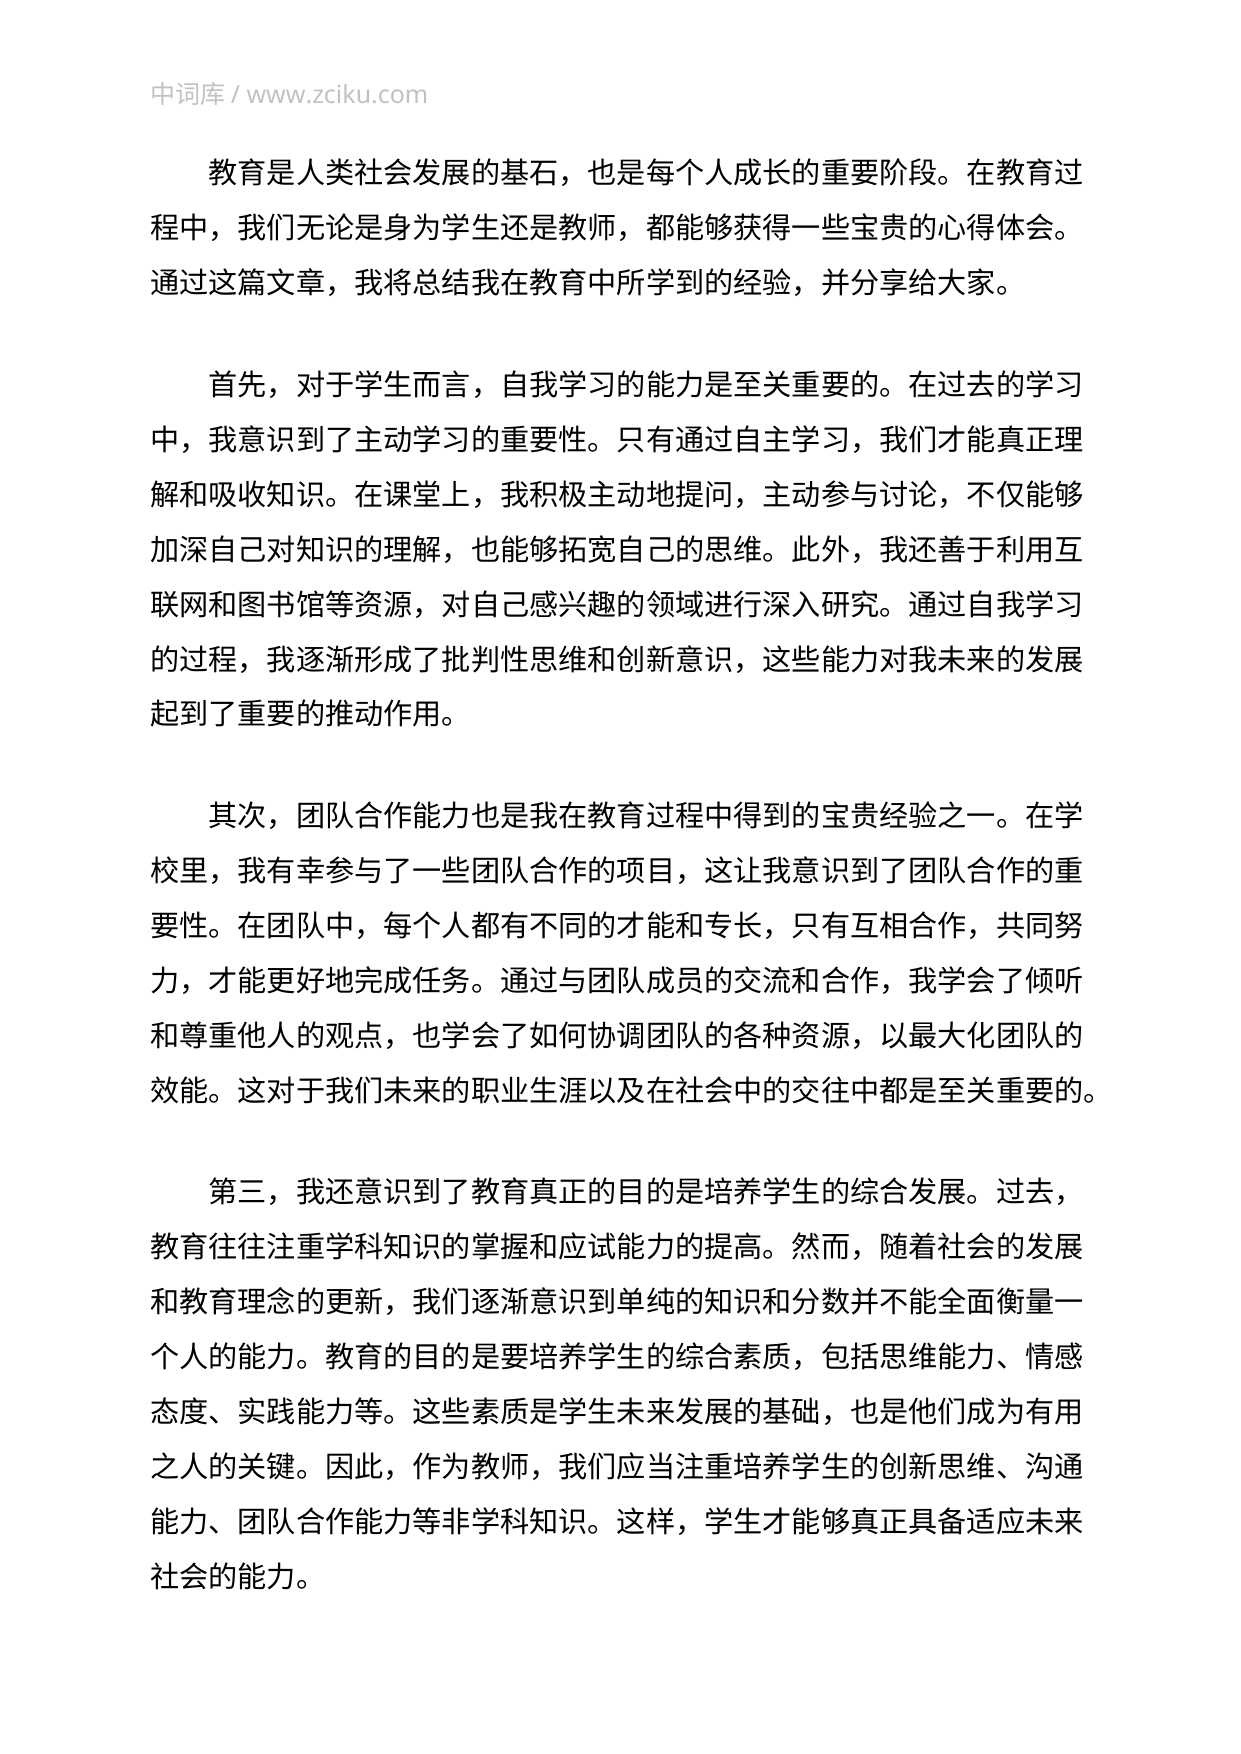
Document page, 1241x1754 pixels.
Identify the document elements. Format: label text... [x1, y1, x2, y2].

text 第三，我还意识到了教育真正的目的是培养学生的综合发展。过去，教育往往注重学科知识的掌握和应试能力的提高。然而，随着社会的发展和教育理念的更新，我们逐渐意识到单纯的知识和分数并不能全面衡量一个人的能力。教育的目的是要培养学生的综合素质，包括思维能力、情感态度、实践能力等。这些素质是学生未来发展的基础，也是他们成为有用之人的关键。因此，作为教师，我们应当注重培养学生的创新思维、沟通能力、团队合作能力等非学科知识。这样，学生才能够真正具备适应未来社会的能力。 [150, 1169, 1090, 1596]
text 其次，团队合作能力也是我在教育过程中得到的宝贵经验之一。在学校里，我有幸参与了一些团队合作的项目，这让我意识到了团队合作的重要性。在团队中，每个人都有不同的才能和专长，只有互相合作，共同努力，才能更好地完成任务。通过与团队成员的交流和合作，我学会了倾听和尊重他人的观点，也学会了如何协调团队的各种资源，以最大化团队的效能。这对于我们未来的职业生涯以及在社会中的交往中都是至关重要的。 [150, 793, 1090, 1109]
text 教育是人类社会发展的基石，也是每个人成长的重要阶段。在教育过程中，我们无论是身为学生还是教师，都能够获得一些宝贵的心得体会。通过这篇文章，我将总结我在教育中所学到的经验，并分享给大家。 [150, 150, 1090, 302]
text 首先，对于学生而言，自我学习的能力是至关重要的。在过去的学习中，我意识到了主动学习的重要性。只有通过自主学习，我们才能真正理解和吸收知识。在课堂上，我积极主动地提问，主动参与讨论，不仅能够加深自己对知识的理解，也能够拓宽自己的思维。此外，我还善于利用互联网和图书馆等资源，对自己感兴趣的领域进行深入研究。通过自我学习的过程，我逐渐形成了批判性思维和创新意识，这些能力对我未来的发展起到了重要的推动作用。 [150, 362, 1090, 733]
